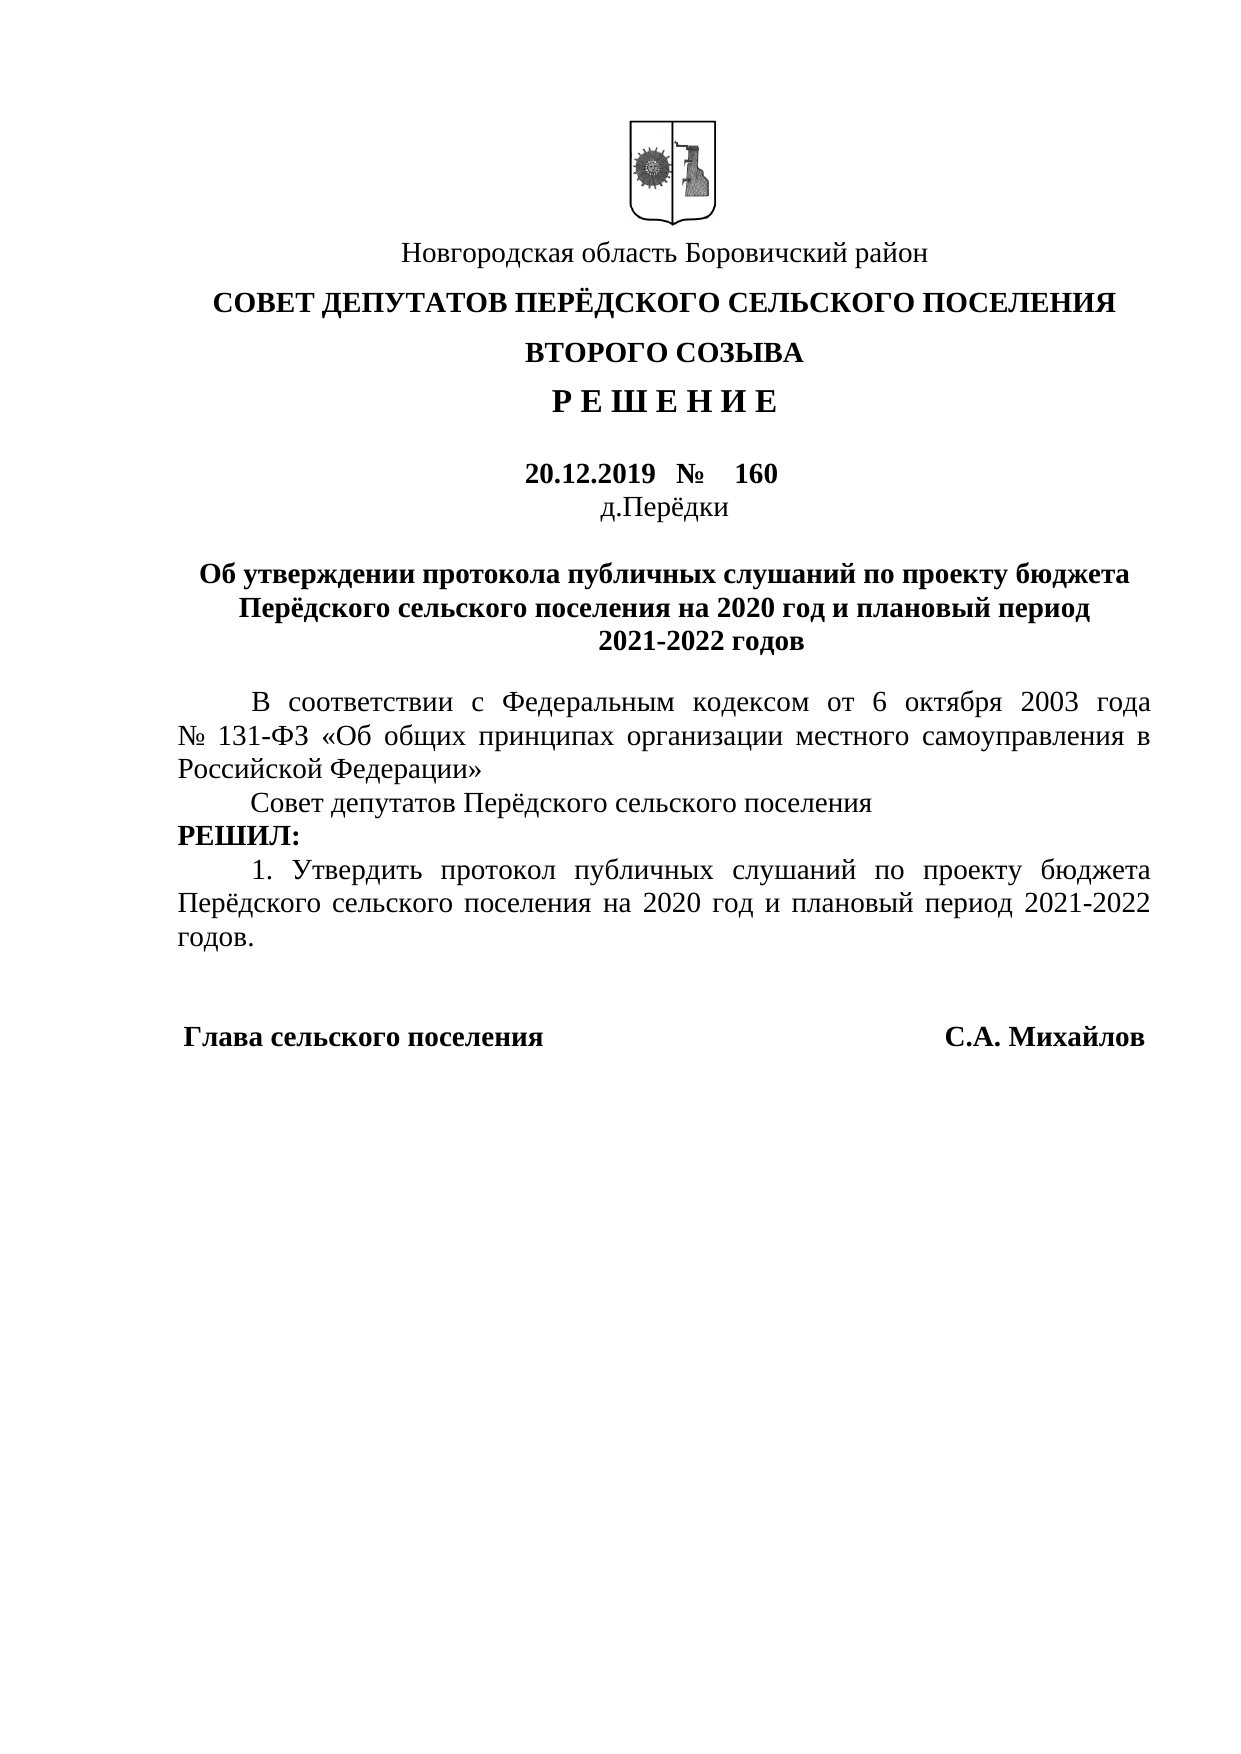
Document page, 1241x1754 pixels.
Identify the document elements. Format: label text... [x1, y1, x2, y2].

text Новгородская область Боровичский район [177, 222, 1152, 272]
text РЕШИЛ: [177, 818, 1152, 852]
text д.Перёдки [177, 489, 1152, 523]
text 2021-2022 годов [177, 623, 1152, 657]
text 1. Утвердить протокол публичных слушаний по проекту бюджета Перёдского сельского поселения на 2020 год и плановый период 2021-2022 годов. [177, 852, 1152, 952]
text Совет депутатов Перёдского сельского поселения [177, 785, 1152, 818]
text Р Е Ш Е Н И Е [177, 372, 1152, 422]
text Об утверждении протокола публичных слушаний по проекту бюджета Перёдского сельского поселения на 2020 год и плановый период [177, 556, 1152, 623]
title Глава сельского поселения С.А. Михайлов [177, 1019, 1152, 1053]
text СОВЕТ ДЕПУТАТОВ ПЕРЁДСКОГО СЕЛЬСКОГО ПОСЕЛЕНИЯ [177, 272, 1152, 322]
table_header 20.12.2019 [514, 456, 664, 489]
table_header № 160 [665, 456, 814, 489]
text В соответствии с Федеральным кодексом от 6 октября 2003 года № 131-ФЗ «Об общих принципах организации местного самоуправления в Российской Федерации» [177, 684, 1152, 785]
text ВТОРОГО СОЗЫВА [177, 322, 1152, 372]
picture [627, 117, 721, 229]
